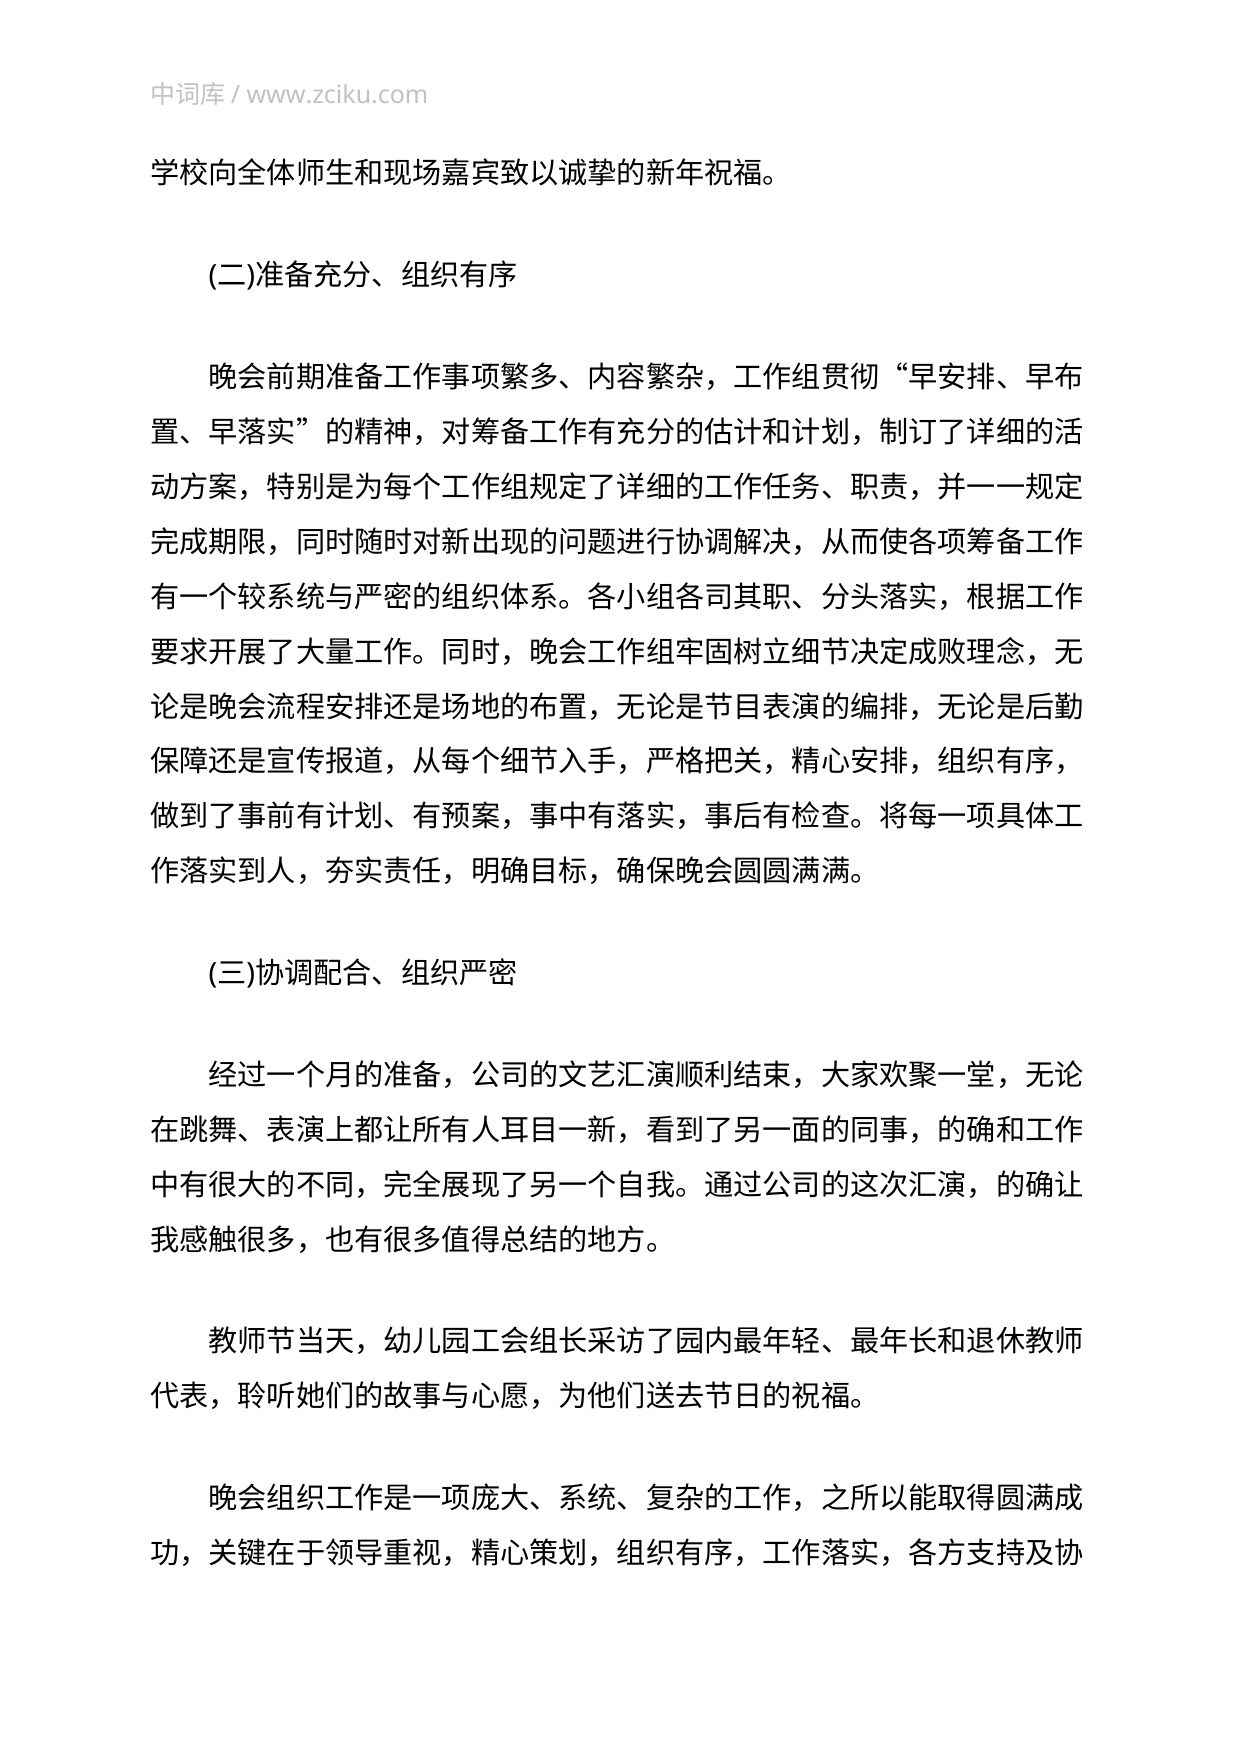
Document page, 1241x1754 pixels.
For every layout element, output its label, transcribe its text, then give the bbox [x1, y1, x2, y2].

text 经过一个月的准备，公司的文艺汇演顺利结束，大家欢聚一堂，无论在跳舞、表演上都让所有人耳目一新，看到了另一面的同事，的确和工作中有很大的不同，完全展现了另一个自我。通过公司的这次汇演，的确让我感触很多，也有很多值得总结的地方。 [150, 1052, 1090, 1258]
text 教师节当天，幼儿园工会组长采访了园内最年轻、最年长和退休教师代表，聆听她们的故事与心愿，为他们送去节日的祝福。 [150, 1318, 1090, 1415]
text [150, 150, 1090, 192]
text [150, 1475, 1090, 1572]
text 晚会前期准备工作事项繁多、内容繁杂，工作组贯彻“早安排、早布置、早落实”的精神，对筹备工作有充分的估计和计划，制订了详细的活动方案，特别是为每个工作组规定了详细的工作任务、职责，并一一规定完成期限，同时随时对新出现的问题进行协调解决，从而使各项筹备工作有一个较系统与严密的组织体系。各小组各司其职、分头落实，根据工作要求开展了大量工作。同时，晚会工作组牢固树立细节决定成败理念，无论是晚会流程安排还是场地的布置，无论是节目表演的编排，无论是后勤保障还是宣传报道，从每个细节入手，严格把关，精心安排，组织有序，做到了事前有计划、有预案，事中有落实，事后有检查。将每一项具体工作落实到人，夯实责任，明确目标，确保晚会圆圆满满。 [150, 354, 1090, 890]
text (三)协调配合、组织严密 [150, 949, 1090, 992]
text (二)准备充分、组织有序 [150, 252, 1090, 294]
